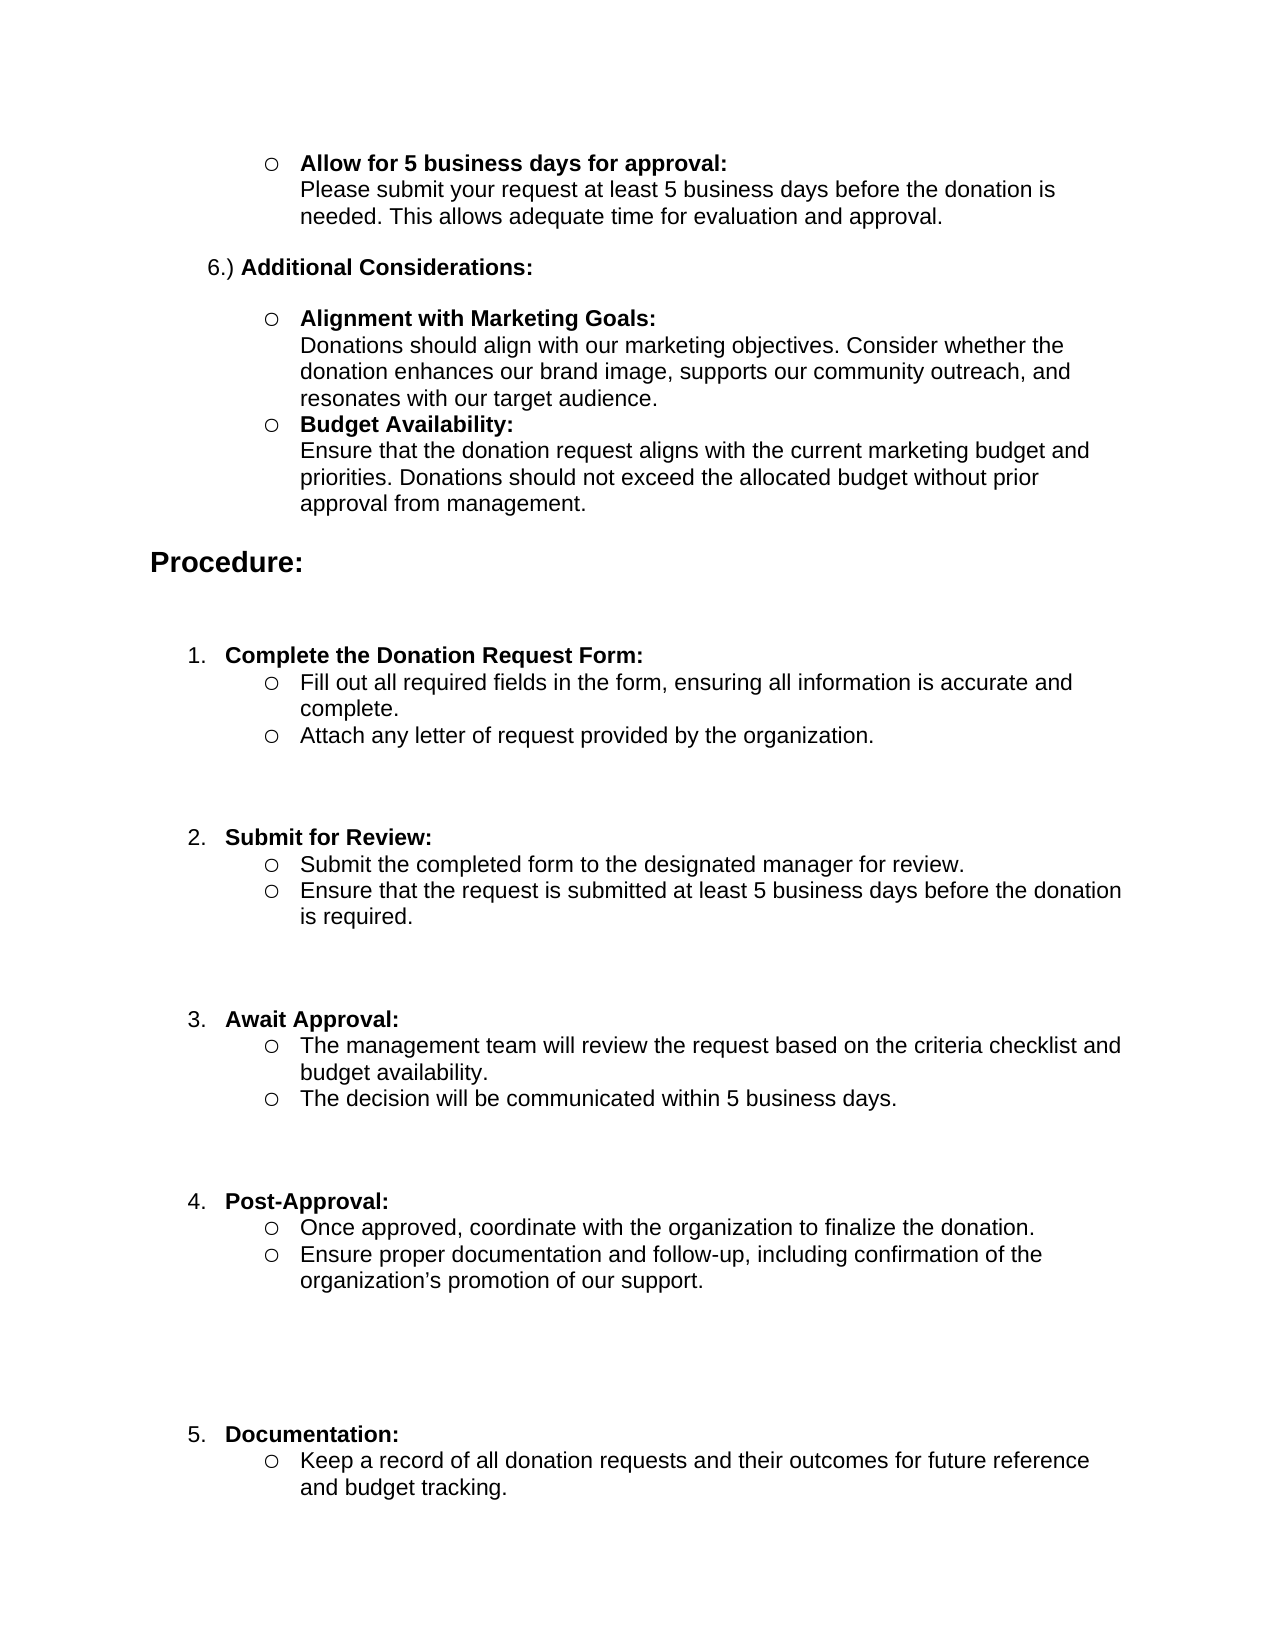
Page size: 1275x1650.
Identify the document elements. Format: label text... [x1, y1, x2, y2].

list Submit for Review: [187, 824, 1125, 851]
list The management team will review the request based on the criteria checklist and budget availability. [262, 1032, 1125, 1085]
list Allow for 5 business days for approval: Please submit your request at least 5 business days before the donation is needed. This allows adequate time for evaluation and approval. [262, 150, 1125, 229]
list Post-Approval: [187, 1188, 1125, 1214]
list Documentation: [187, 1421, 1125, 1447]
list Once approved, coordinate with the organization to finalize the donation. [262, 1214, 1125, 1241]
list Submit the completed form to the designated manager for review. [262, 851, 1125, 877]
list Complete the Donation Request Form: [187, 642, 1125, 669]
text 6.) Additional Considerations: [150, 254, 1125, 280]
subtitle Procedure: [150, 545, 1125, 579]
list Budget Availability: Ensure that the donation request aligns with the current marketing budget and priorities. Donations should not exceed the allocated budget without prior approval from management. [262, 411, 1125, 516]
list Alignment with Marketing Goals: Donations should align with our marketing objectives. Consider whether the donation enhances our brand image, supports our community outreach, and resonates with our target audience. [262, 305, 1125, 411]
list Await Approval: [187, 1006, 1125, 1032]
list Attach any letter of request provided by the organization. [262, 722, 1125, 748]
list Ensure proper documentation and follow-up, including confirmation of the organization’s promotion of our support. [262, 1241, 1125, 1293]
list Keep a record of all donation requests and their outcomes for future reference and budget tracking. [262, 1447, 1125, 1500]
list Fill out all required fields in the form, ensuring all information is accurate and complete. [262, 669, 1125, 722]
list Ensure that the request is submitted at least 5 business days before the donation is required. [262, 877, 1125, 930]
list The decision will be communicated within 5 business days. [262, 1085, 1125, 1111]
